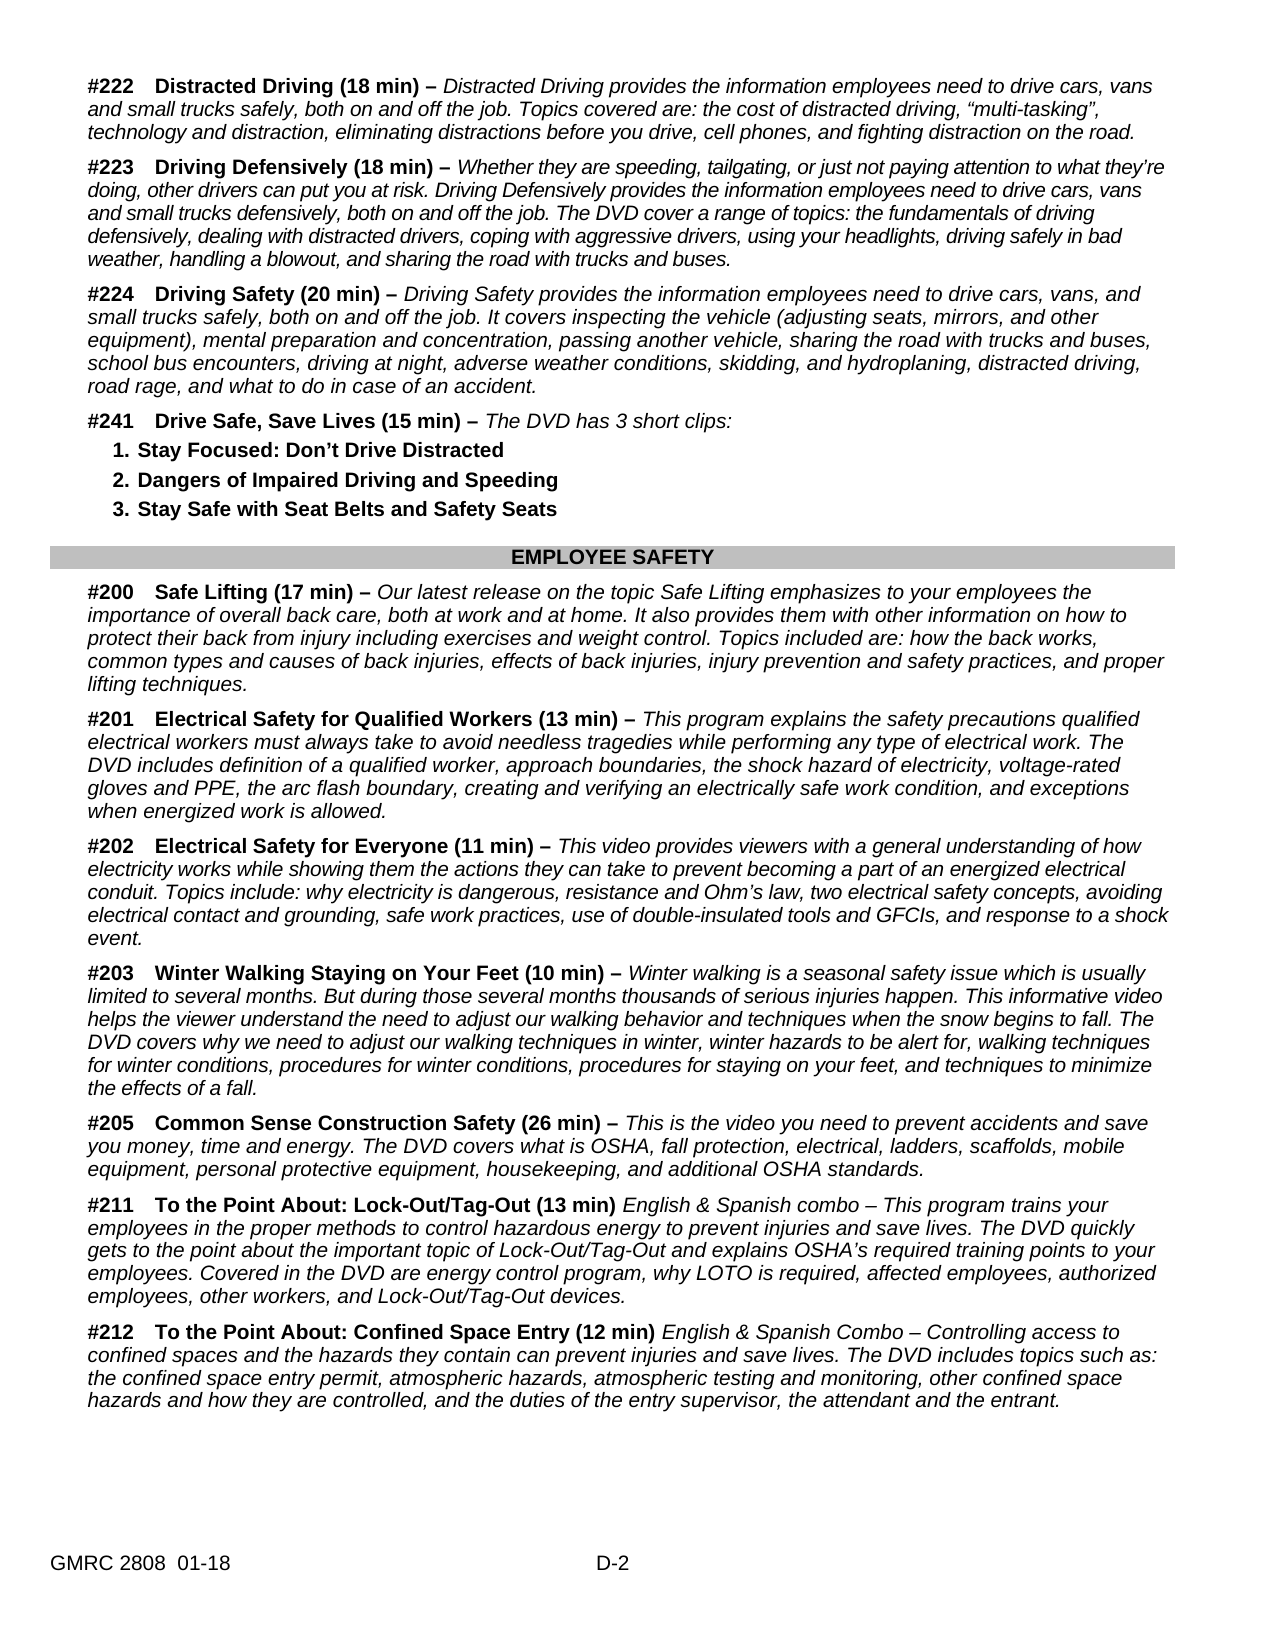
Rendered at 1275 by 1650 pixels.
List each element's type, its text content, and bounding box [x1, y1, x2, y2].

text #222 Distracted Driving (18 min) – Distracted Driving provides the information employees need to drive cars, vans and small trucks safely, both on and off the job. Topics covered are: the cost of distracted driving, “multi-tasking”, technology and distraction, eliminating distractions before you drive, cell phones, and fighting distraction on the road. [87, 75, 1175, 144]
text #241 Drive Safe, Save Lives (15 min) – The DVD has 3 short clips: [87, 410, 1175, 433]
text #224 Driving Safety (20 min) – Driving Safety provides the information employees need to drive cars, vans, and small trucks safely, both on and off the job. It covers inspecting the vehicle (adjusting seats, mirrors, and other equipment), mental preparation and concentration, passing another vehicle, sharing the road with trucks and buses, school bus encounters, driving at night, adverse weather conditions, skidding, and hydroplaning, distracted driving, road rage, and what to do in case of an accident. [87, 283, 1175, 398]
subtitle EMPLOYEE SAFETY [50, 546, 1175, 569]
text 1. Stay Focused: Don’t Drive Distracted [87, 439, 1175, 462]
text #212 To the Point About: Confined Space Entry (12 min) English & Spanish Combo – Controlling access to confined spaces and the hazards they contain can prevent injuries and save lives. The DVD includes topics such as: the confined space entry permit, atmospheric hazards, atmospheric testing and monitoring, other confined space hazards and how they are controlled, and the duties of the entry supervisor, the attendant and the entrant. [87, 1321, 1175, 1412]
text 3. Stay Safe with Seat Belts and Safety Seats [87, 498, 1175, 521]
text #223 Driving Defensively (18 min) – Whether they are speeding, tailgating, or just not paying attention to what they’re doing, other drivers can put you at risk. Driving Defensively provides the information employees need to drive cars, vans and small trucks defensively, both on and off the job. The DVD cover a range of topics: the fundamentals of driving defensively, dealing with distracted drivers, coping with aggressive drivers, using your headlights, driving safely in bad weather, handling a blowout, and sharing the road with trucks and buses. [87, 156, 1175, 271]
text #205 Common Sense Construction Safety (26 min) – This is the video you need to prevent accidents and save you money, time and energy. The DVD covers what is OSHA, fall protection, electrical, ladders, scaffolds, mobile equipment, personal protective equipment, housekeeping, and additional OSHA standards. [87, 1112, 1175, 1181]
text #200 Safe Lifting (17 min) – Our latest release on the topic Safe Lifting emphasizes to your employees the importance of overall back care, both at work and at home. It also provides them with other information on how to protect their back from injury including exercises and weight control. Topics included are: how the back works, common types and causes of back injuries, effects of back injuries, injury prevention and safety practices, and proper lifting techniques. [87, 581, 1175, 696]
text #211 To the Point About: Lock-Out/Tag-Out (13 min) English & Spanish combo – This program trains your employees in the proper methods to control hazardous energy to prevent injuries and save lives. The DVD quickly gets to the point about the important topic of Lock-Out/Tag-Out and explains OSHA’s required training points to your employees. Covered in the DVD are energy control program, why LOTO is required, affected employees, authorized employees, other workers, and Lock-Out/Tag-Out devices. [87, 1194, 1175, 1308]
text #202 Electrical Safety for Everyone (11 min) – This video provides viewers with a general understanding of how electricity works while showing them the actions they can take to prevent becoming a part of an energized electrical conduit. Topics include: why electricity is dangerous, resistance and Ohm’s law, two electrical safety concepts, avoiding electrical contact and grounding, safe work practices, use of double-insulated tools and GFCIs, and response to a shock event. [87, 835, 1175, 950]
text #201 Electrical Safety for Qualified Workers (13 min) – This program explains the safety precautions qualified electrical workers must always take to avoid needless tragedies while performing any type of electrical work. The DVD includes definition of a qualified worker, approach boundaries, the shock hazard of electricity, voltage-rated gloves and PPE, the arc flash boundary, creating and verifying an electrically safe work condition, and exceptions when energized work is allowed. [87, 708, 1175, 823]
text #203 Winter Walking Staying on Your Feet (10 min) – Winter walking is a seasonal safety issue which is usually limited to several months. But during those several months thousands of serious injuries happen. This informative video helps the viewer understand the need to adjust our walking behavior and techniques when the snow begins to fall. The DVD covers why we need to adjust our walking techniques in winter, winter hazards to be alert for, walking techniques for winter conditions, procedures for winter conditions, procedures for staying on your feet, and techniques to minimize the effects of a fall. [87, 962, 1175, 1100]
text 2. Dangers of Impaired Driving and Speeding [87, 469, 1175, 492]
